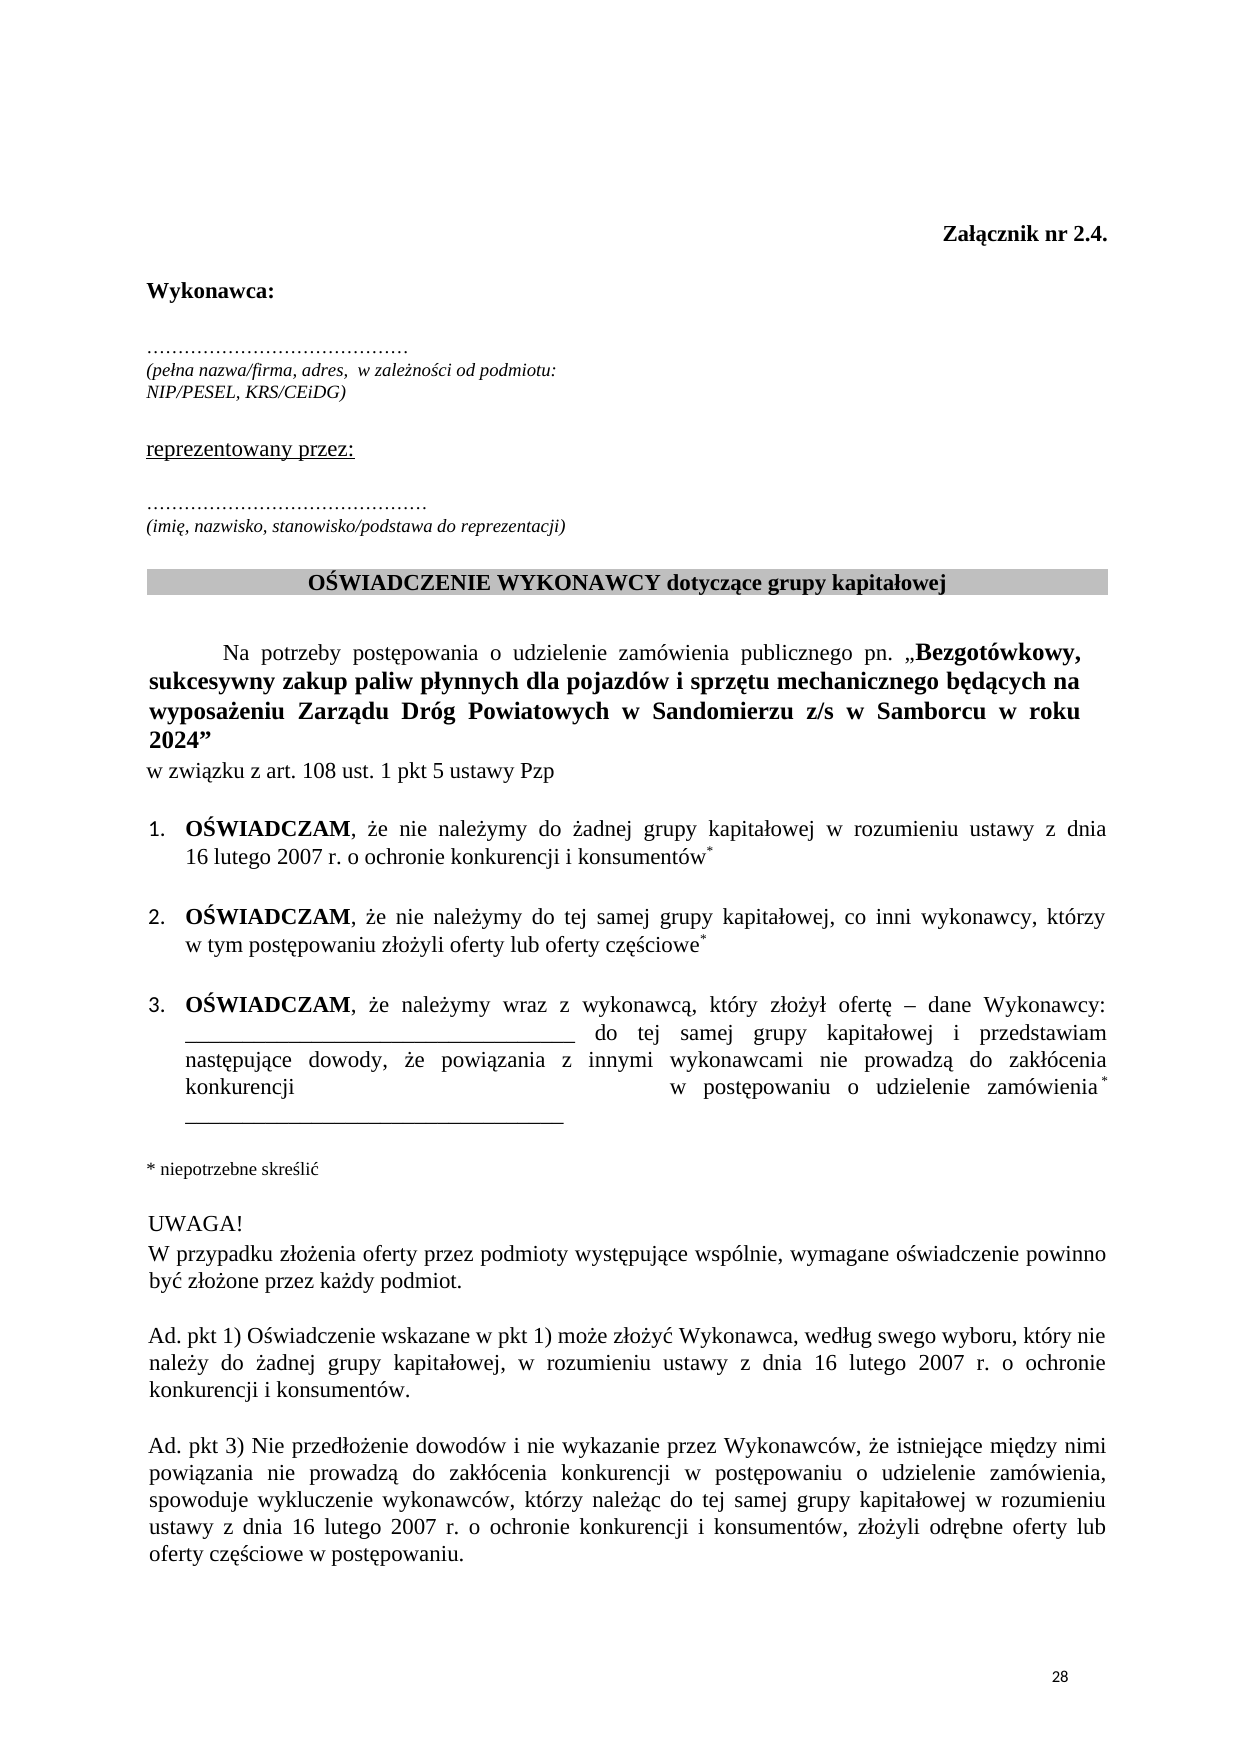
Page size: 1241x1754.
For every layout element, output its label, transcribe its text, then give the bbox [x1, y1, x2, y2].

text reprezentowany przez: [146, 435, 1108, 461]
text UWAGA! [148, 1210, 1108, 1236]
list OŚWIADCZAM, że nie należymy do tej samej grupy kapitałowej, co inni wykonawcy, którzy w tym postępowaniu złożyli oferty lub oferty częściowe* [148, 902, 1108, 957]
subtitle OŚWIADCZENIE WYKONAWCY dotyczące grupy kapitałowej [147, 569, 1108, 595]
text (imię, nazwisko, stanowisko/podstawa do reprezentacji) [146, 515, 1108, 537]
list OŚWIADCZAM, że nie należymy do żadnej grupy kapitałowej w rozumieniu ustawy z dnia 16 lutego 2007 r. o ochronie konkurencji i konsumentów* [148, 814, 1108, 869]
list OŚWIADCZAM, że należymy wraz z wykonawcą, który złożył ofertę – dane Wykonawcy: __________________________________ do tej samej grupy kapitałowej i przedstawiam następujące dowody, że powiązania z innymi wykonawcami nie prowadzą do zakłócenia konkurencji w postępowaniu o udzielenie zamówienia* _________________________________ [148, 990, 1108, 1127]
text ……………………………………… [146, 492, 1108, 513]
text NIP/PESEL, KRS/CEiDG) [146, 381, 1108, 403]
text * niepotrzebne skreślić [146, 1158, 1108, 1180]
text w związku z art. 108 ust. 1 pkt 5 ustawy Pzp [146, 757, 1108, 784]
text …………………………………… [146, 336, 1108, 357]
text W przypadku złożenia oferty przez podmioty występujące wspólnie, wymagane oświadczenie powinno być złożone przez każdy podmiot. [148, 1239, 1108, 1293]
text (pełna nazwa/firma, adres, w zależności od podmiotu: [146, 359, 1108, 380]
text Na potrzeby postępowania o udzielenie zamówienia publicznego pn. „Bezgotówkowy, sukcesywny zakup paliw płynnych dla pojazdów i sprzętu mechanicznego będących na wyposażeniu Zarządu Dróg Powiatowych w Sandomierzu z/s w Samborcu w roku 2024” [149, 637, 1081, 754]
text Załącznik nr 2.4. [148, 220, 1108, 247]
text Ad. pkt 3) Nie przedłożenie dowodów i nie wykazanie przez Wykonawców, że istniejące między nimi powiązania nie prowadzą do zakłócenia konkurencji w postępowaniu o udzielenie zamówienia, spowoduje wykluczenie wykonawców, którzy należąc do tej samej grupy kapitałowej w rozumieniu ustawy z dnia 16 lutego 2007 r. o ochronie konkurencji i konsumentów, złożyli odrębne oferty lub oferty częściowe w postępowaniu. [148, 1432, 1108, 1567]
text Wykonawca: [146, 278, 1108, 304]
text Ad. pkt 1) Oświadczenie wskazane w pkt 1) może złożyć Wykonawca, według swego wyboru, który nie należy do żadnej grupy kapitałowej, w rozumieniu ustawy z dnia 16 lutego 2007 r. o ochronie konkurencji i konsumentów. [148, 1322, 1108, 1403]
